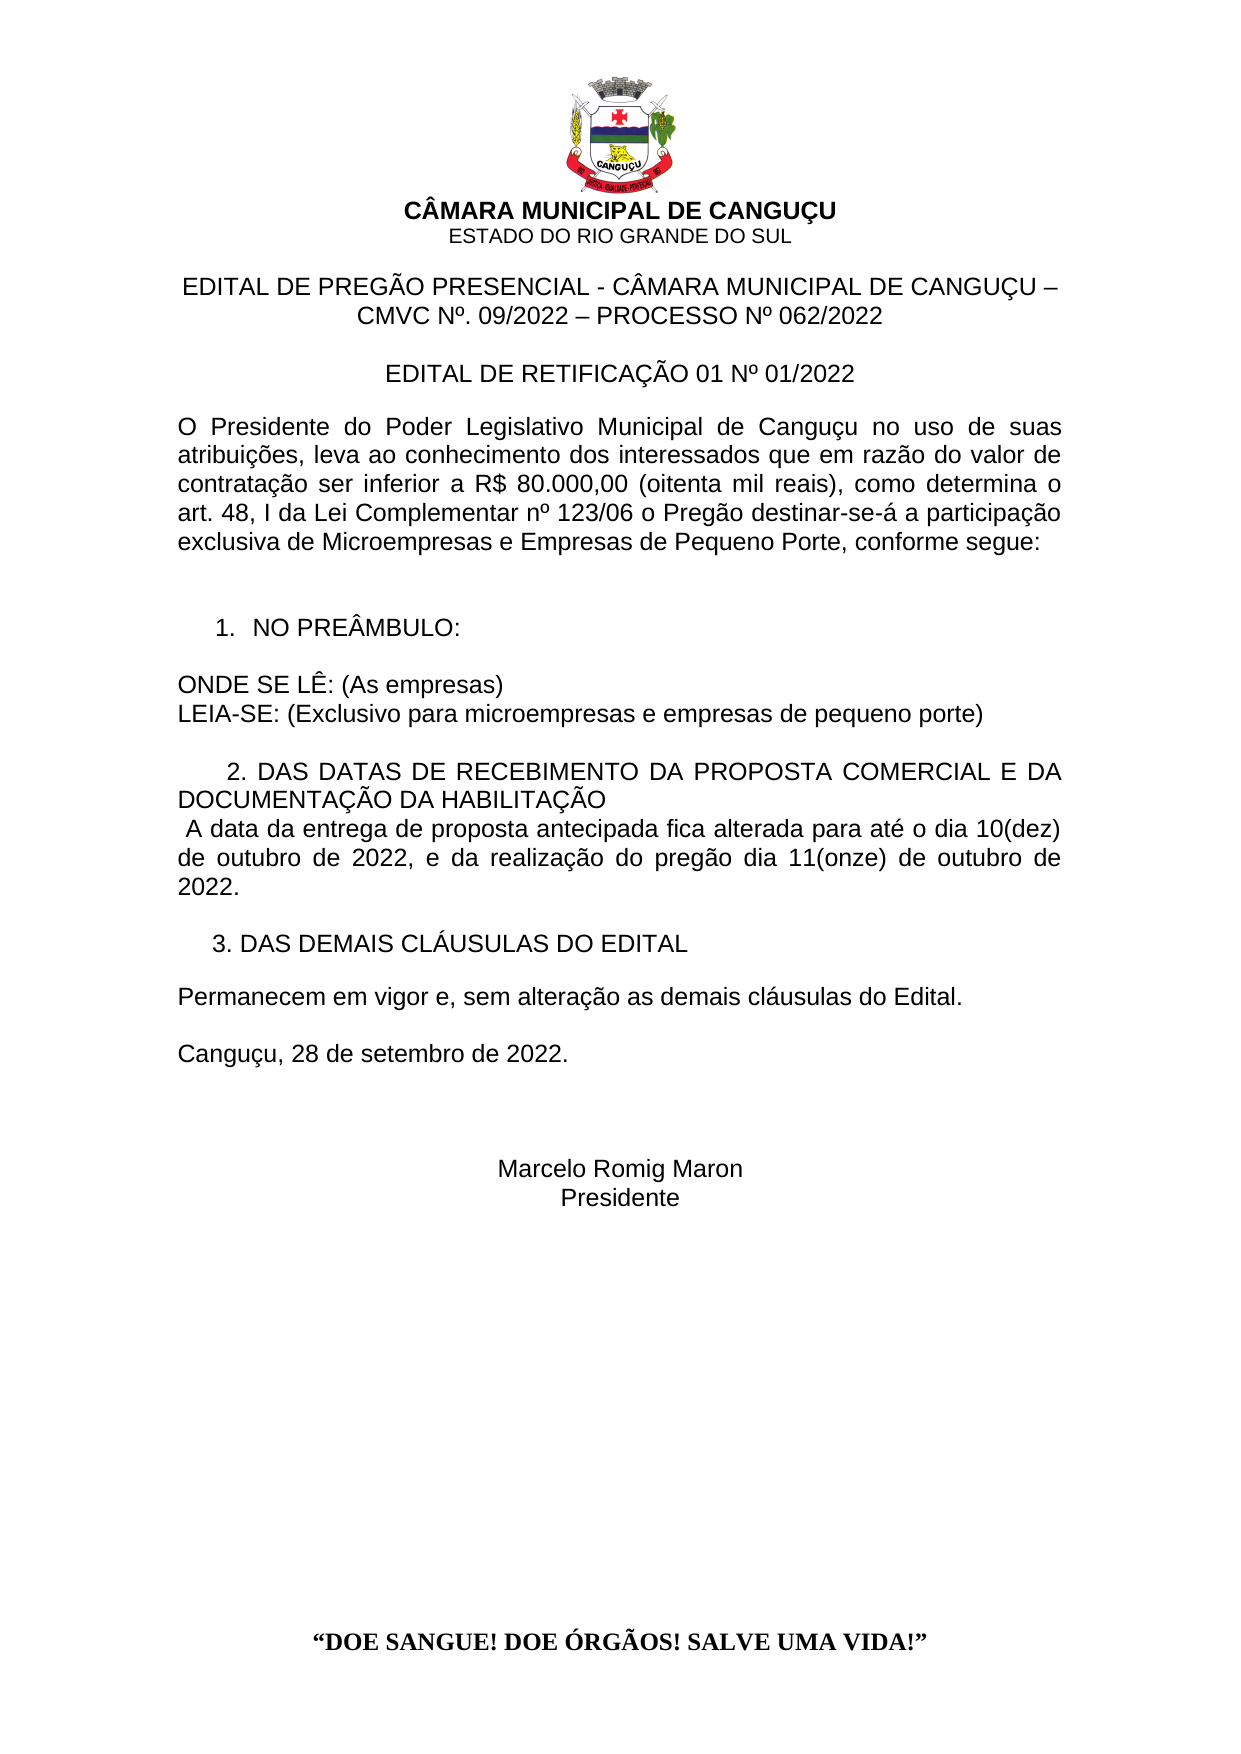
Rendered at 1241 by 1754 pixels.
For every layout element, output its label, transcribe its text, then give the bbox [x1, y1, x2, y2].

text 3. DAS DEMAIS CLÁUSULAS DO EDITAL [177, 929, 1063, 982]
text Permanecem em vigor e, sem alteração as demais cláusulas do Edital. [177, 982, 1063, 1011]
text EDITAL DE PREGÃO PRESENCIAL - CÂMARA MUNICIPAL DE CANGUÇU – CMVC Nº. 09/2022 – PROCESSO Nº 062/2022 [177, 272, 1063, 330]
text O Presidente do Poder Legislativo Municipal de Canguçu no uso de suas atribuições, leva ao conhecimento dos interessados que em razão do valor de contratação ser inferior a R$ 80.000,00 (oitenta mil reais), como determina o art. 48, I da Lei Complementar nº 123/06 o Pregão destinar-se-á a participação exclusiva de Microempresas e Empresas de Pequeno Porte, conforme segue: [177, 411, 1063, 555]
text LEIA-SE: (Exclusivo para microempresas e empresas de pequeno porte) [177, 699, 1063, 728]
text A data da entrega de proposta antecipada fica alterada para até o dia 10(dez) de outubro de 2022, e da realização do pregão dia 11(onze) de outubro de 2022. [177, 814, 1063, 900]
text 2. DAS DATAS DE RECEBIMENTO DA PROPOSTA COMERCIAL E DA DOCUMENTAÇÃO DA HABILITAÇÃO [177, 756, 1063, 814]
text ONDE SE LÊ: (As empresas) [177, 670, 1063, 699]
text Marcelo Romig Maron [177, 1154, 1063, 1183]
text Presidente [177, 1183, 1063, 1212]
picture [562, 73, 678, 196]
text EDITAL DE RETIFICAÇÃO 01 Nº 01/2022 [177, 359, 1063, 387]
list NO PREÂMBULO: [215, 613, 1063, 641]
text Canguçu, 28 de setembro de 2022. [177, 1039, 1063, 1068]
